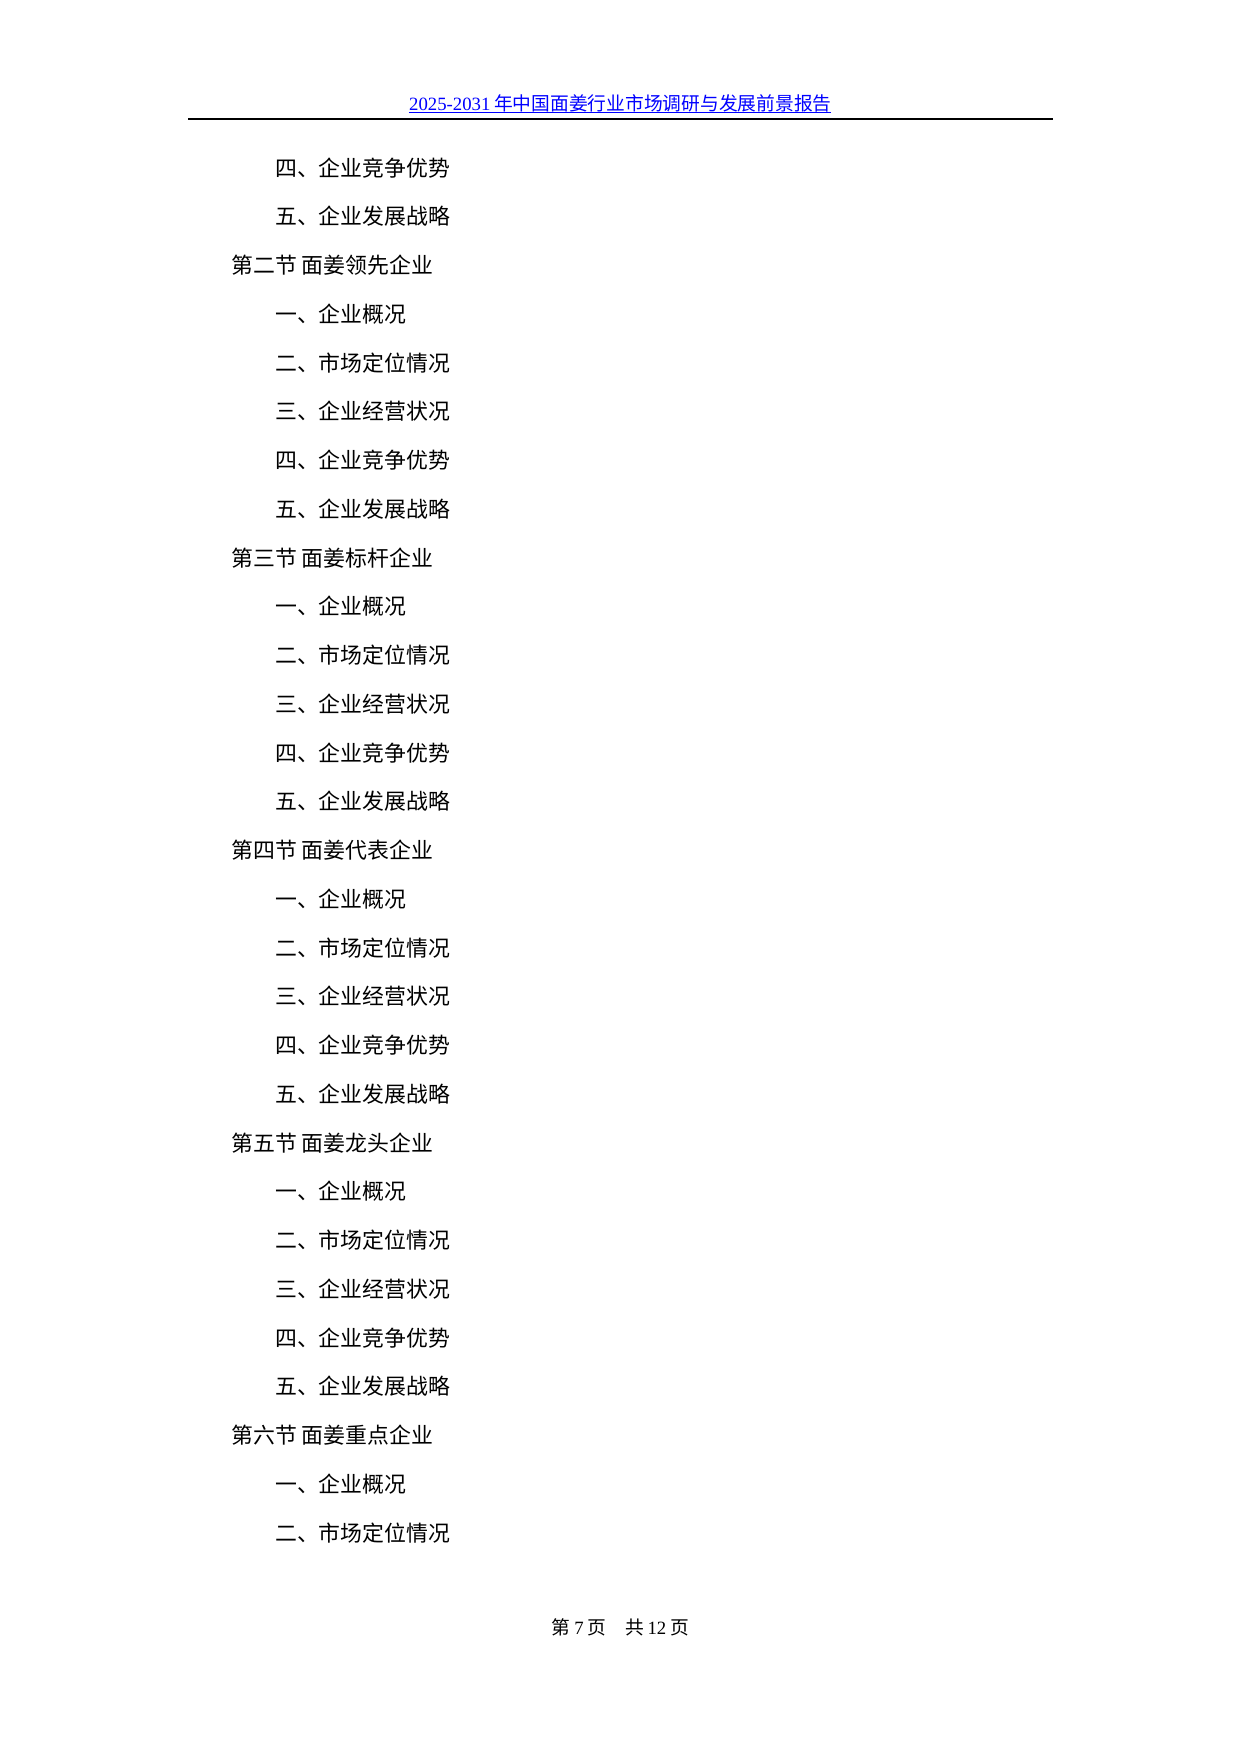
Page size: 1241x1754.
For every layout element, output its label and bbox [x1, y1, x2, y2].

text [187, 150, 1053, 1548]
